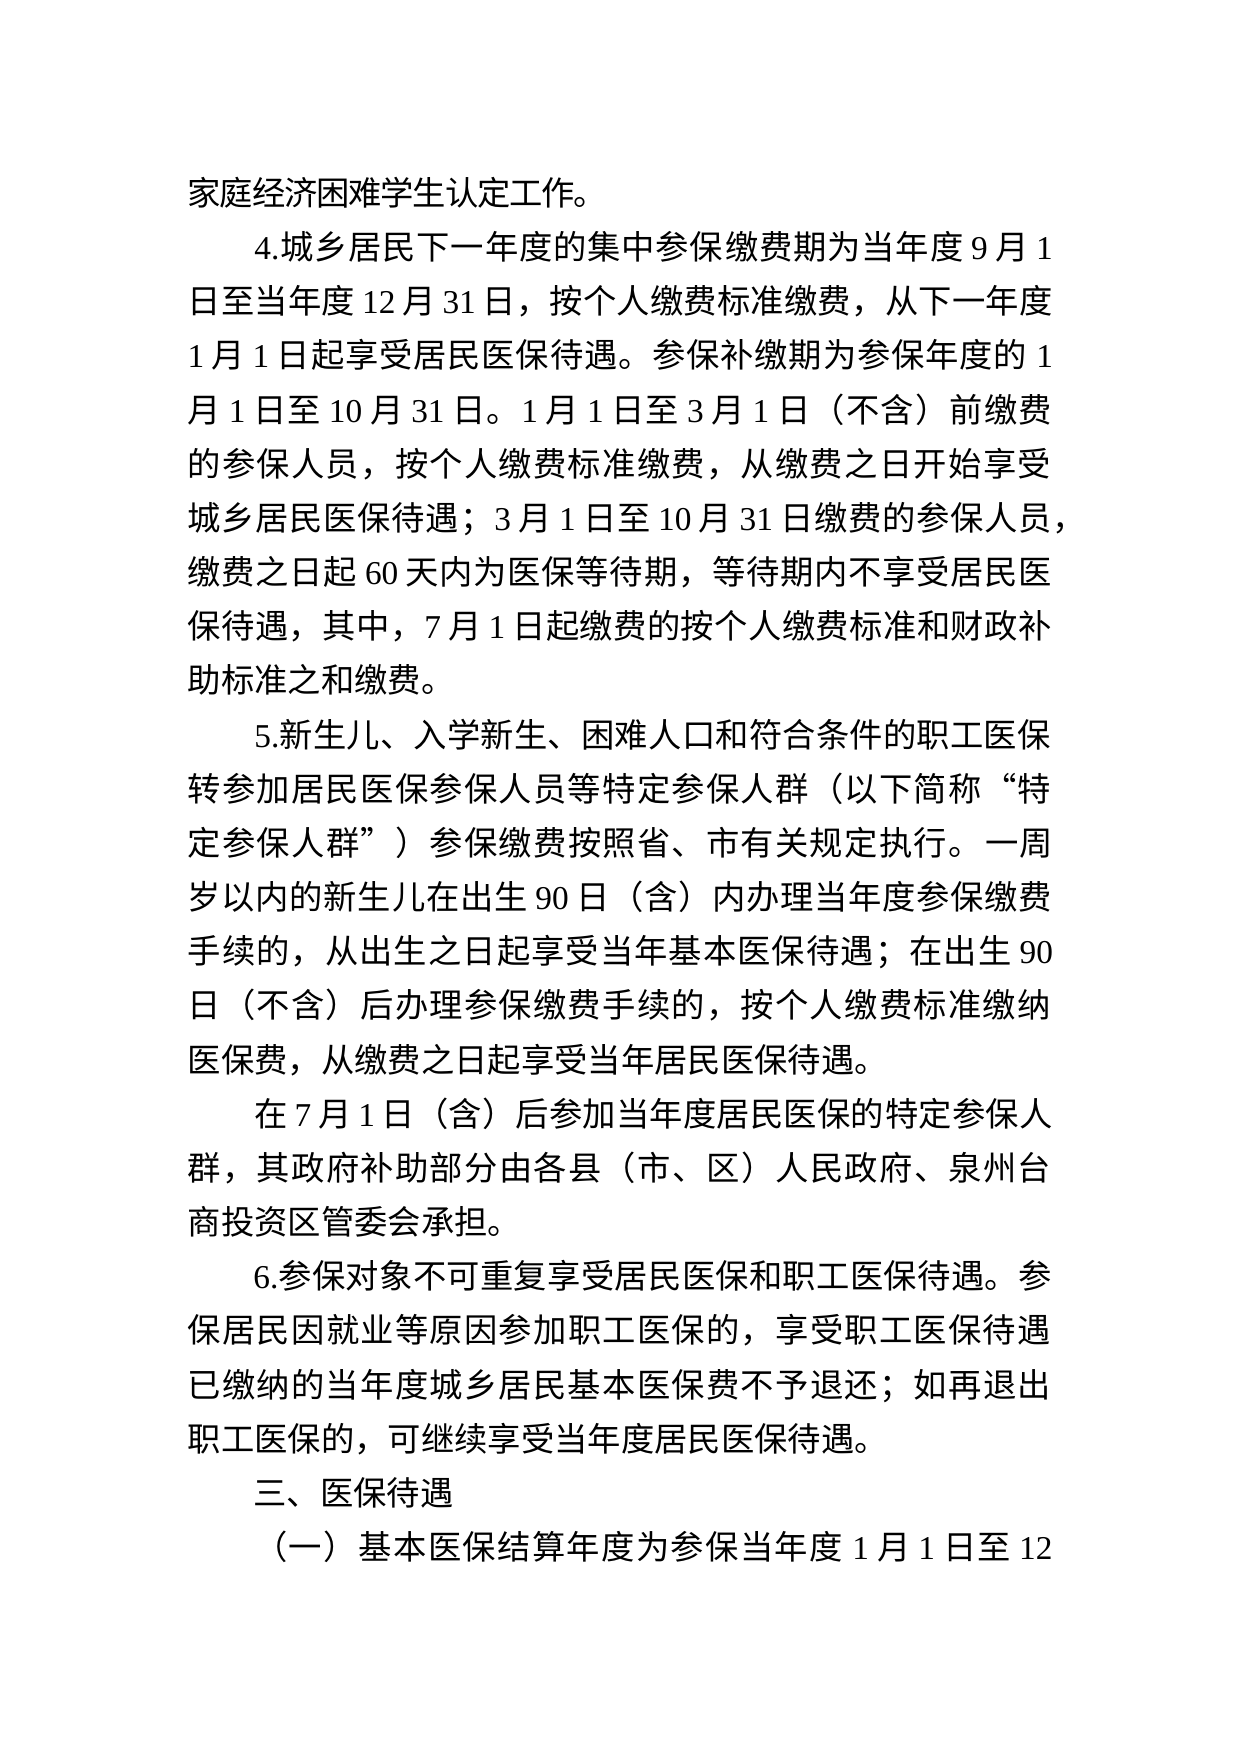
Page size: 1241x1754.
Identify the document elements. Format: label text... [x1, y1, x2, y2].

text 5.新生儿、入学新生、困难人口和符合条件的职工医保转参加居民医保参保人员等特定参保人群（以下简称“特定参保人群”）参保缴费按照省、市有关规定执行。一周岁以内的新生儿在出生90日（含）内办理当年度参保缴费手续的，从出生之日起享受当年基本医保待遇；在出生90日（不含）后办理参保缴费手续的，按个人缴费标准缴纳医保费，从缴费之日起享受当年居民医保待遇。 [187, 704, 1053, 1083]
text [187, 1516, 1053, 1570]
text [187, 162, 1053, 216]
text 6.参保对象不可重复享受居民医保和职工医保待遇。参保居民因就业等原因参加职工医保的，享受职工医保待遇，已缴纳的当年度城乡居民基本医保费不予退还；如再退出职工医保的，可继续享受当年度居民医保待遇。 [187, 1245, 1053, 1462]
text 三、医保待遇 [187, 1462, 1053, 1516]
text 在7月1日（含）后参加当年度居民医保的特定参保人群，其政府补助部分由各县（市、区）人民政府、泉州台商投资区管委会承担。 [187, 1083, 1053, 1245]
text 4.城乡居民下一年度的集中参保缴费期为当年度9月1日至当年度12月31日，按个人缴费标准缴费，从下一年度1月1日起享受居民医保待遇。参保补缴期为参保年度的1月1日至10月31日。1月1日至3月1日（不含）前缴费的参保人员，按个人缴费标准缴费，从缴费之日开始享受城乡居民医保待遇；3月1日至10月31日缴费的参保人员，缴费之日起60天内为医保等待期，等待期内不享受居民医保待遇，其中，7月1日起缴费的按个人缴费标准和财政补助标准之和缴费。 [187, 216, 1053, 704]
